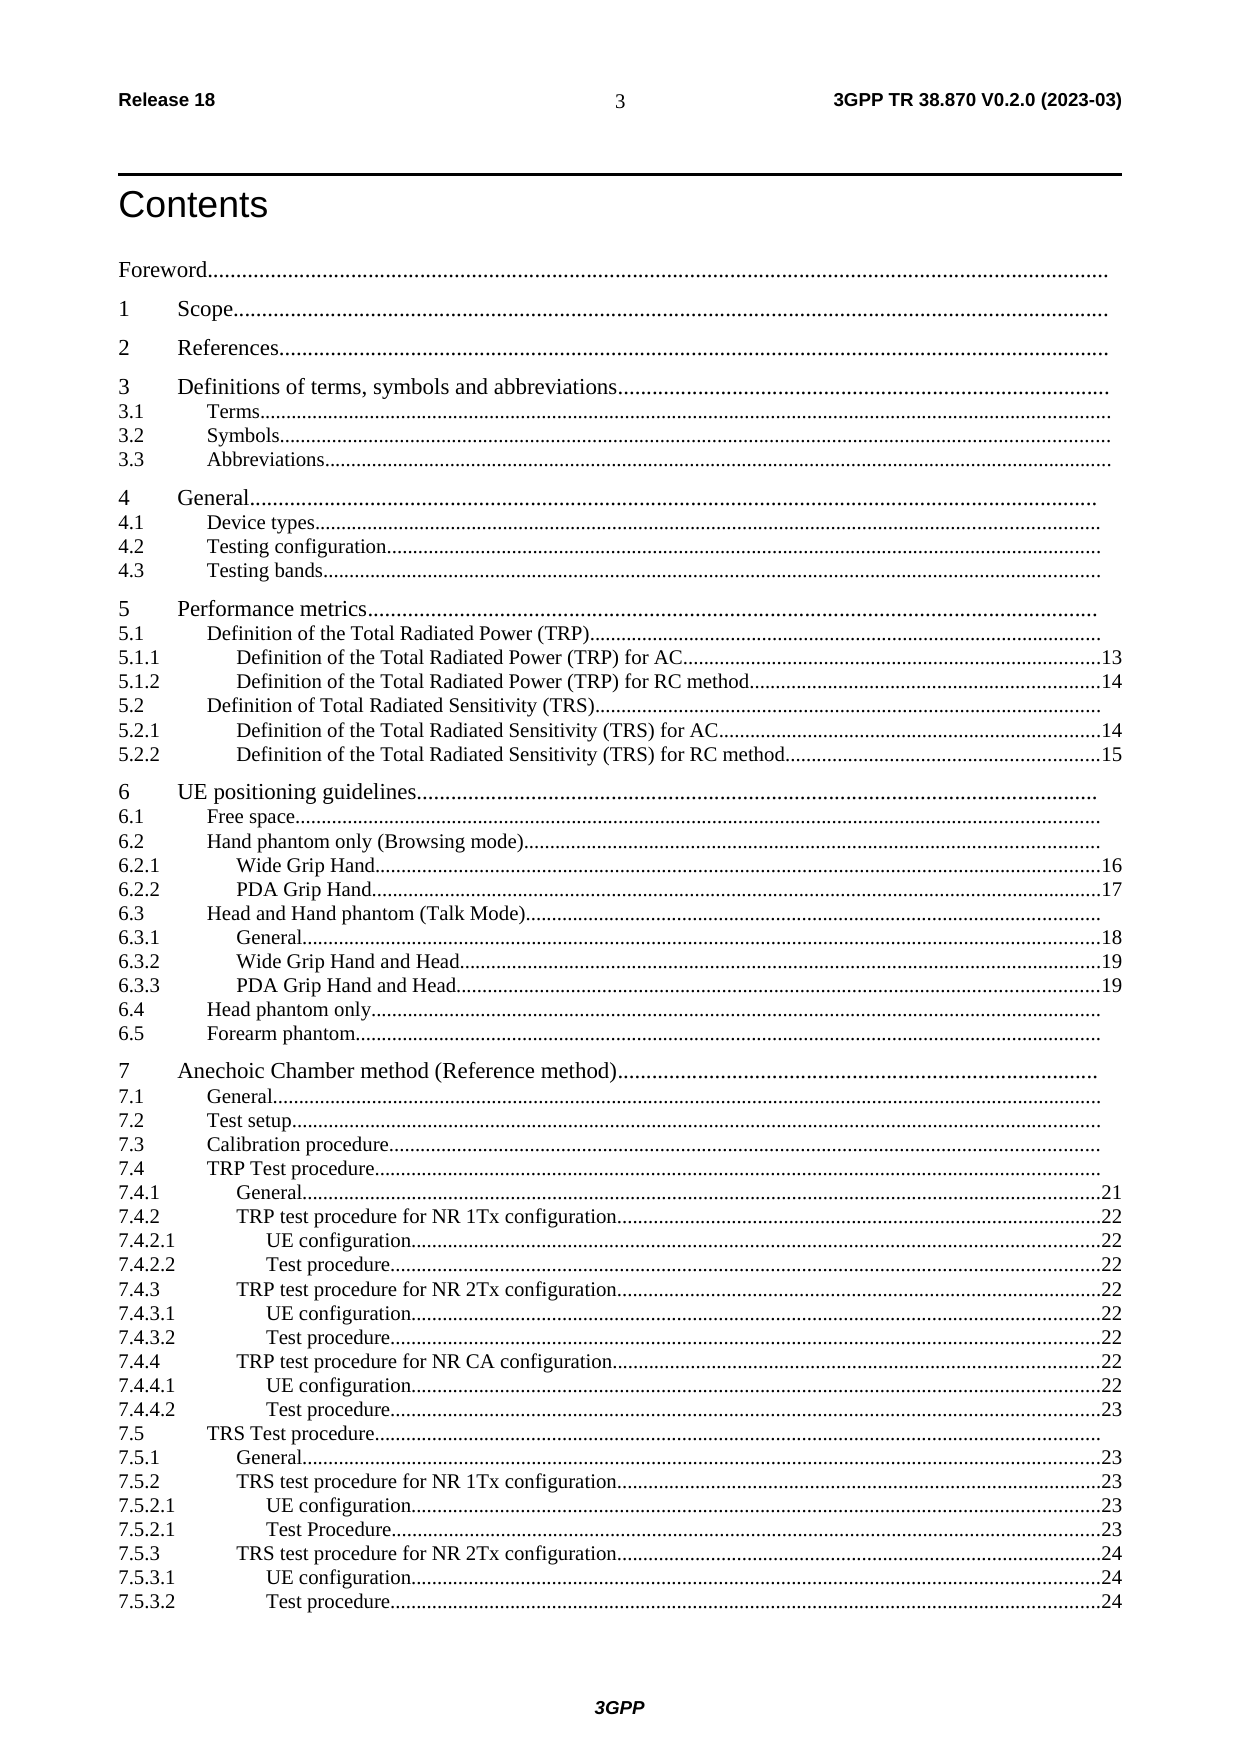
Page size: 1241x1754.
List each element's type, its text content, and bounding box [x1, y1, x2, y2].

text 5.1.2 Definition of the Total Radiated Power (TRP) for RC method 14 [118, 669, 1122, 693]
text 7.5.3 TRS test procedure for NR 2Tx configuration 24 [118, 1541, 1122, 1565]
text 5.1 Definition of the Total Radiated Power (TRP) 13 [118, 621, 1078, 645]
text 7.5 TRS Test procedure 23 [118, 1421, 1078, 1445]
text 7.4.3 TRP test procedure for NR 2Tx configuration 22 [118, 1276, 1122, 1301]
text 5.2.1 Definition of the Total Radiated Sensitivity (TRS) for AC 14 [118, 717, 1122, 742]
text 4 General 10 [118, 484, 1078, 510]
text 7.5.2 TRS test procedure for NR 1Tx configuration 23 [118, 1469, 1122, 1493]
text 7.1 General 19 [118, 1084, 1078, 1108]
text 7.4.3.2 Test procedure 22 [118, 1324, 1122, 1349]
text 7.4.2.1 UE configuration 22 [118, 1228, 1122, 1252]
text 6.2.1 Wide Grip Hand 16 [118, 853, 1122, 877]
text Contents [118, 176, 1122, 225]
text 5.1.1 Definition of the Total Radiated Power (TRP) for AC 13 [118, 645, 1122, 669]
text 5.2 Definition of Total Radiated Sensitivity (TRS) 14 [118, 693, 1078, 717]
text 4.1 Device types 10 [118, 510, 1078, 534]
text 2 References 8 [118, 334, 1078, 360]
text 7.5.2.1 UE configuration 23 [118, 1493, 1122, 1517]
text 7.4.1 General 21 [118, 1180, 1122, 1204]
text 5.2.2 Definition of the Total Radiated Sensitivity (TRS) for RC method 15 [118, 742, 1122, 766]
text Foreword 6 [118, 256, 1078, 283]
text 7.4.2.2 Test procedure 22 [118, 1252, 1122, 1276]
text 7.5.3.1 UE configuration 24 [118, 1565, 1122, 1589]
text 3 Definitions of terms, symbols and abbreviations 9 [118, 373, 1078, 399]
text 7.4.4.2 Test procedure 23 [118, 1397, 1122, 1421]
text 7.4 TRP Test procedure 21 [118, 1156, 1078, 1180]
text 3.3 Abbreviations 9 [118, 447, 1078, 471]
text 6.1 Free space 16 [118, 804, 1078, 828]
text 7.5.1 General 23 [118, 1445, 1122, 1469]
text 7.4.4 TRP test procedure for NR CA configuration 22 [118, 1349, 1122, 1373]
text 6.4 Head phantom only 19 [118, 997, 1078, 1021]
text 6.3.3 PDA Grip Hand and Head 19 [118, 973, 1122, 997]
text 7.5.3.2 Test procedure 24 [118, 1589, 1122, 1613]
text 7.5.2.1 Test Procedure 23 [118, 1517, 1122, 1541]
text 1 Scope 8 [118, 295, 1078, 321]
text 3.1 Terms 9 [118, 399, 1078, 423]
text 7.2 Test setup 20 [118, 1108, 1078, 1132]
text 7.4.2 TRP test procedure for NR 1Tx configuration 22 [118, 1204, 1122, 1228]
text 4.2 Testing configuration 10 [118, 534, 1078, 558]
text 6.2 Hand phantom only (Browsing mode) 16 [118, 828, 1078, 853]
text 6.2.2 PDA Grip Hand 17 [118, 877, 1122, 901]
text 6 UE positioning guidelines 16 [118, 778, 1078, 804]
text 5 Performance metrics 13 [118, 595, 1078, 621]
text 7 Anechoic Chamber method (Reference method) 19 [118, 1058, 1078, 1084]
text 7.4.4.1 UE configuration 22 [118, 1373, 1122, 1397]
text 7.3 Calibration procedure 20 [118, 1132, 1078, 1156]
text 6.3.2 Wide Grip Hand and Head 19 [118, 949, 1122, 973]
text 6.3.1 General 18 [118, 925, 1122, 949]
text 6.5 Forearm phantom 19 [118, 1021, 1078, 1045]
text 4.3 Testing bands 10 [118, 558, 1078, 582]
text 7.4.3.1 UE configuration 22 [118, 1301, 1122, 1324]
text 6.3 Head and Hand phantom (Talk Mode) 18 [118, 901, 1078, 925]
text 3.2 Symbols 9 [118, 423, 1078, 447]
